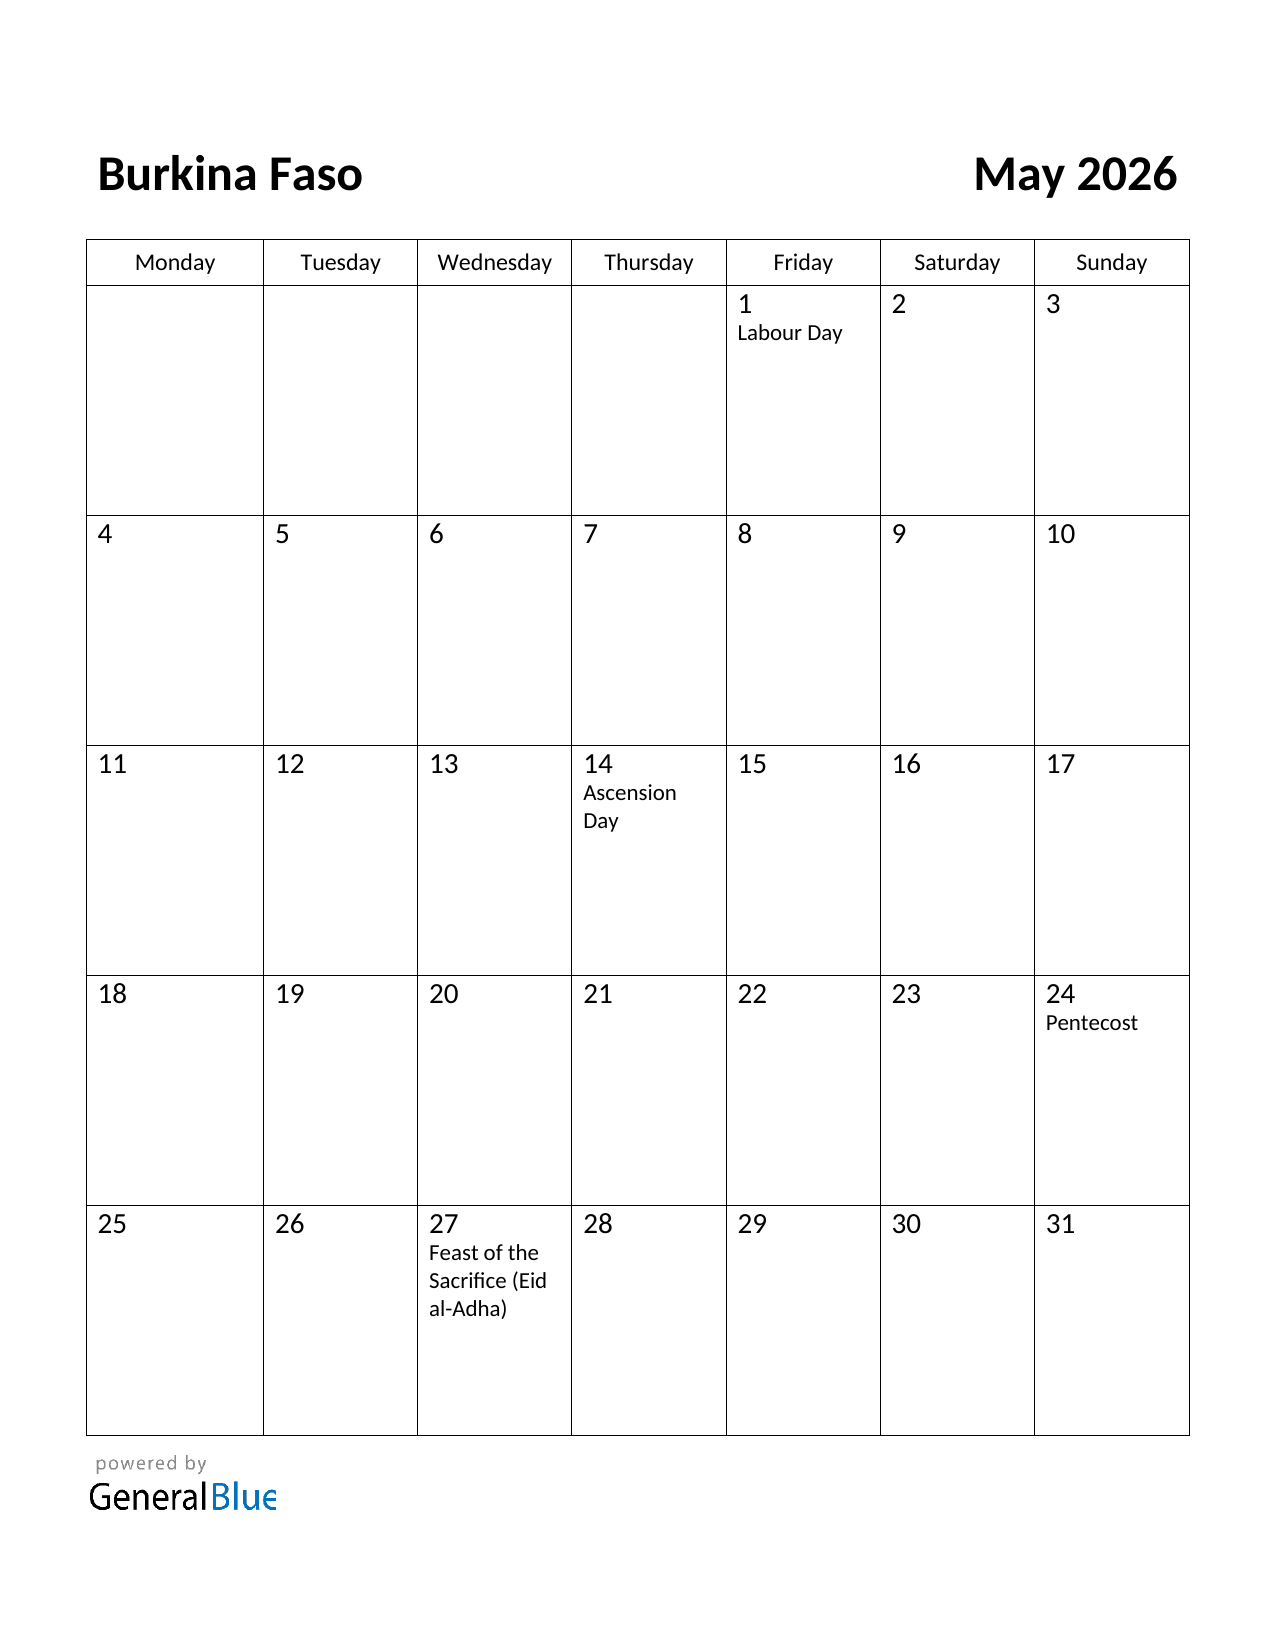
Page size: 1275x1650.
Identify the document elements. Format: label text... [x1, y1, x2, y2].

table_cell 11 [87, 746, 263, 778]
table_cell [572, 548, 726, 744]
table_cell 3 [1035, 286, 1189, 318]
table_cell Labour Day [727, 318, 880, 514]
table_cell [86, 1436, 1189, 1534]
table_cell 8 [727, 516, 880, 548]
table_cell 24 [1035, 976, 1189, 1008]
table_cell 7 [572, 516, 726, 548]
table_cell [418, 1008, 571, 1204]
table_cell Saturday [881, 240, 1034, 284]
table_cell 9 [881, 516, 1034, 548]
table_cell 17 [1035, 746, 1189, 778]
table_cell Feast of the Sacrifice (Eid al-Adha) [418, 1238, 571, 1434]
table_cell [87, 778, 263, 974]
table_cell [881, 318, 1034, 514]
table_cell [1035, 778, 1189, 974]
table_cell [418, 548, 571, 744]
table_cell Friday [727, 240, 880, 284]
table_cell [264, 548, 417, 744]
table_cell 29 [727, 1206, 880, 1238]
table_cell 25 [87, 1206, 263, 1238]
table_cell [727, 1238, 880, 1434]
table_cell 12 [264, 746, 417, 778]
table_cell [418, 778, 571, 974]
table_cell [1035, 1238, 1189, 1434]
table_cell [264, 286, 417, 318]
table_cell 28 [572, 1206, 726, 1238]
table_cell [87, 1238, 263, 1434]
table_cell [264, 1008, 417, 1204]
table_cell 2 [881, 286, 1034, 318]
table_cell [87, 1008, 263, 1204]
table_cell [264, 778, 417, 974]
table_cell [87, 548, 263, 744]
table_cell [727, 548, 880, 744]
table_cell 21 [572, 976, 726, 1008]
table_cell 6 [418, 516, 571, 548]
table_cell 19 [264, 976, 417, 1008]
table_cell 1 [727, 286, 880, 318]
table_cell [881, 778, 1034, 974]
table_cell [727, 1008, 880, 1204]
table_cell 13 [418, 746, 571, 778]
table_cell 26 [264, 1206, 417, 1238]
table_header May 2026 [572, 105, 1189, 239]
table_cell Tuesday [264, 240, 417, 284]
table_cell [727, 778, 880, 974]
table_cell 16 [881, 746, 1034, 778]
table_cell Monday [87, 240, 263, 284]
table_cell [418, 318, 571, 514]
table_cell 14 [572, 746, 726, 778]
table_cell 18 [87, 976, 263, 1008]
table_cell 31 [1035, 1206, 1189, 1238]
table_cell [87, 318, 263, 514]
table_cell 15 [727, 746, 880, 778]
table_cell 27 [418, 1206, 571, 1238]
table_header Burkina Faso [86, 105, 572, 239]
table_cell Sunday [1035, 240, 1189, 284]
table_cell 22 [727, 976, 880, 1008]
table_cell [572, 318, 726, 514]
table_cell [87, 286, 263, 318]
table_cell 20 [418, 976, 571, 1008]
table_cell Pentecost [1035, 1008, 1189, 1204]
table_cell [1035, 318, 1189, 514]
table_cell Thursday [572, 240, 726, 284]
picture [88, 1452, 276, 1515]
table_cell [572, 1008, 726, 1204]
table_cell Wednesday [418, 240, 571, 284]
table_cell 4 [87, 516, 263, 548]
table_cell [572, 1238, 726, 1434]
table_cell [881, 1238, 1034, 1434]
table_cell 5 [264, 516, 417, 548]
table_cell 30 [881, 1206, 1034, 1238]
table_cell [572, 286, 726, 318]
table_cell Ascension Day [572, 778, 726, 974]
table_cell [1035, 548, 1189, 744]
table_cell [881, 548, 1034, 744]
table_cell [418, 286, 571, 318]
table_cell [264, 1238, 417, 1434]
table_cell [881, 1008, 1034, 1204]
table_cell 10 [1035, 516, 1189, 548]
table_cell 23 [881, 976, 1034, 1008]
table_cell [264, 318, 417, 514]
